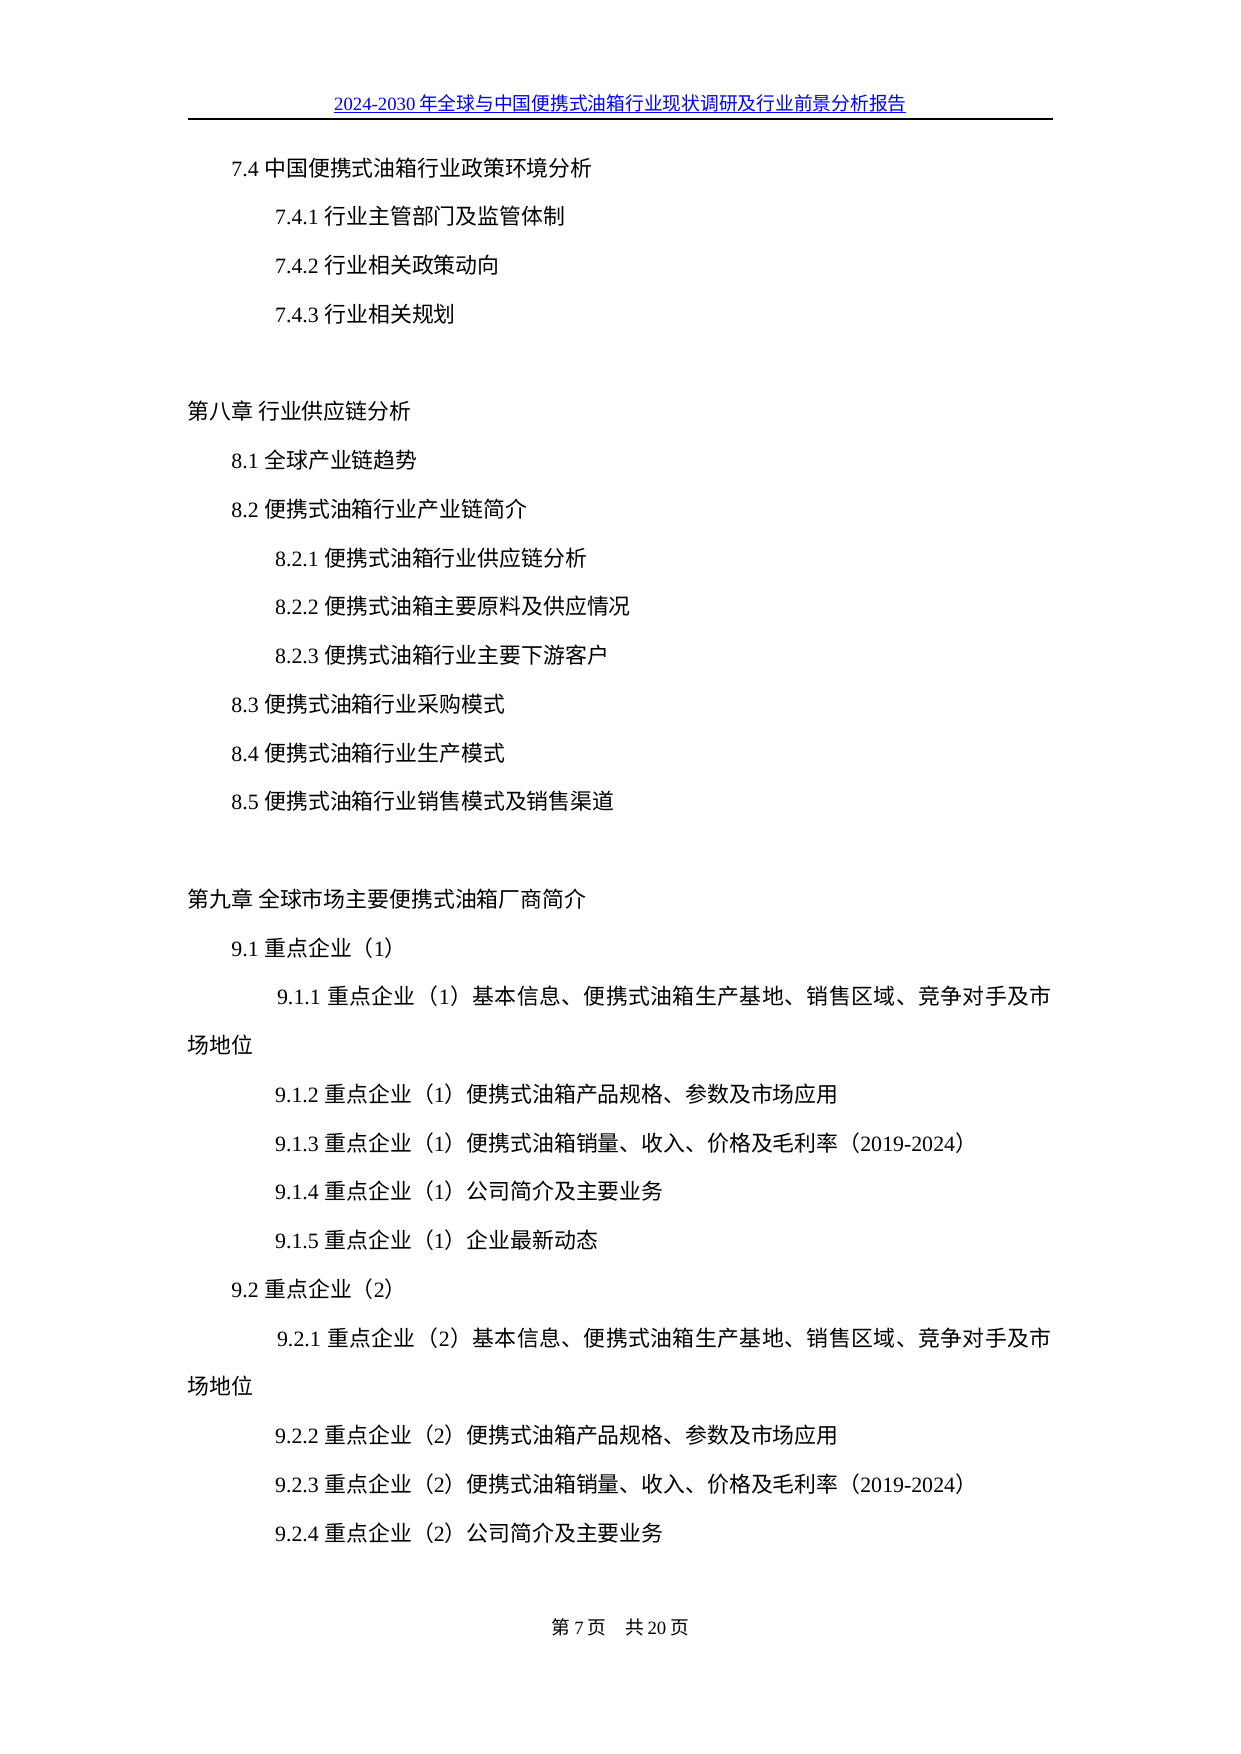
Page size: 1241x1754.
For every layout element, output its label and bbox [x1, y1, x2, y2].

text [187, 150, 1053, 1548]
